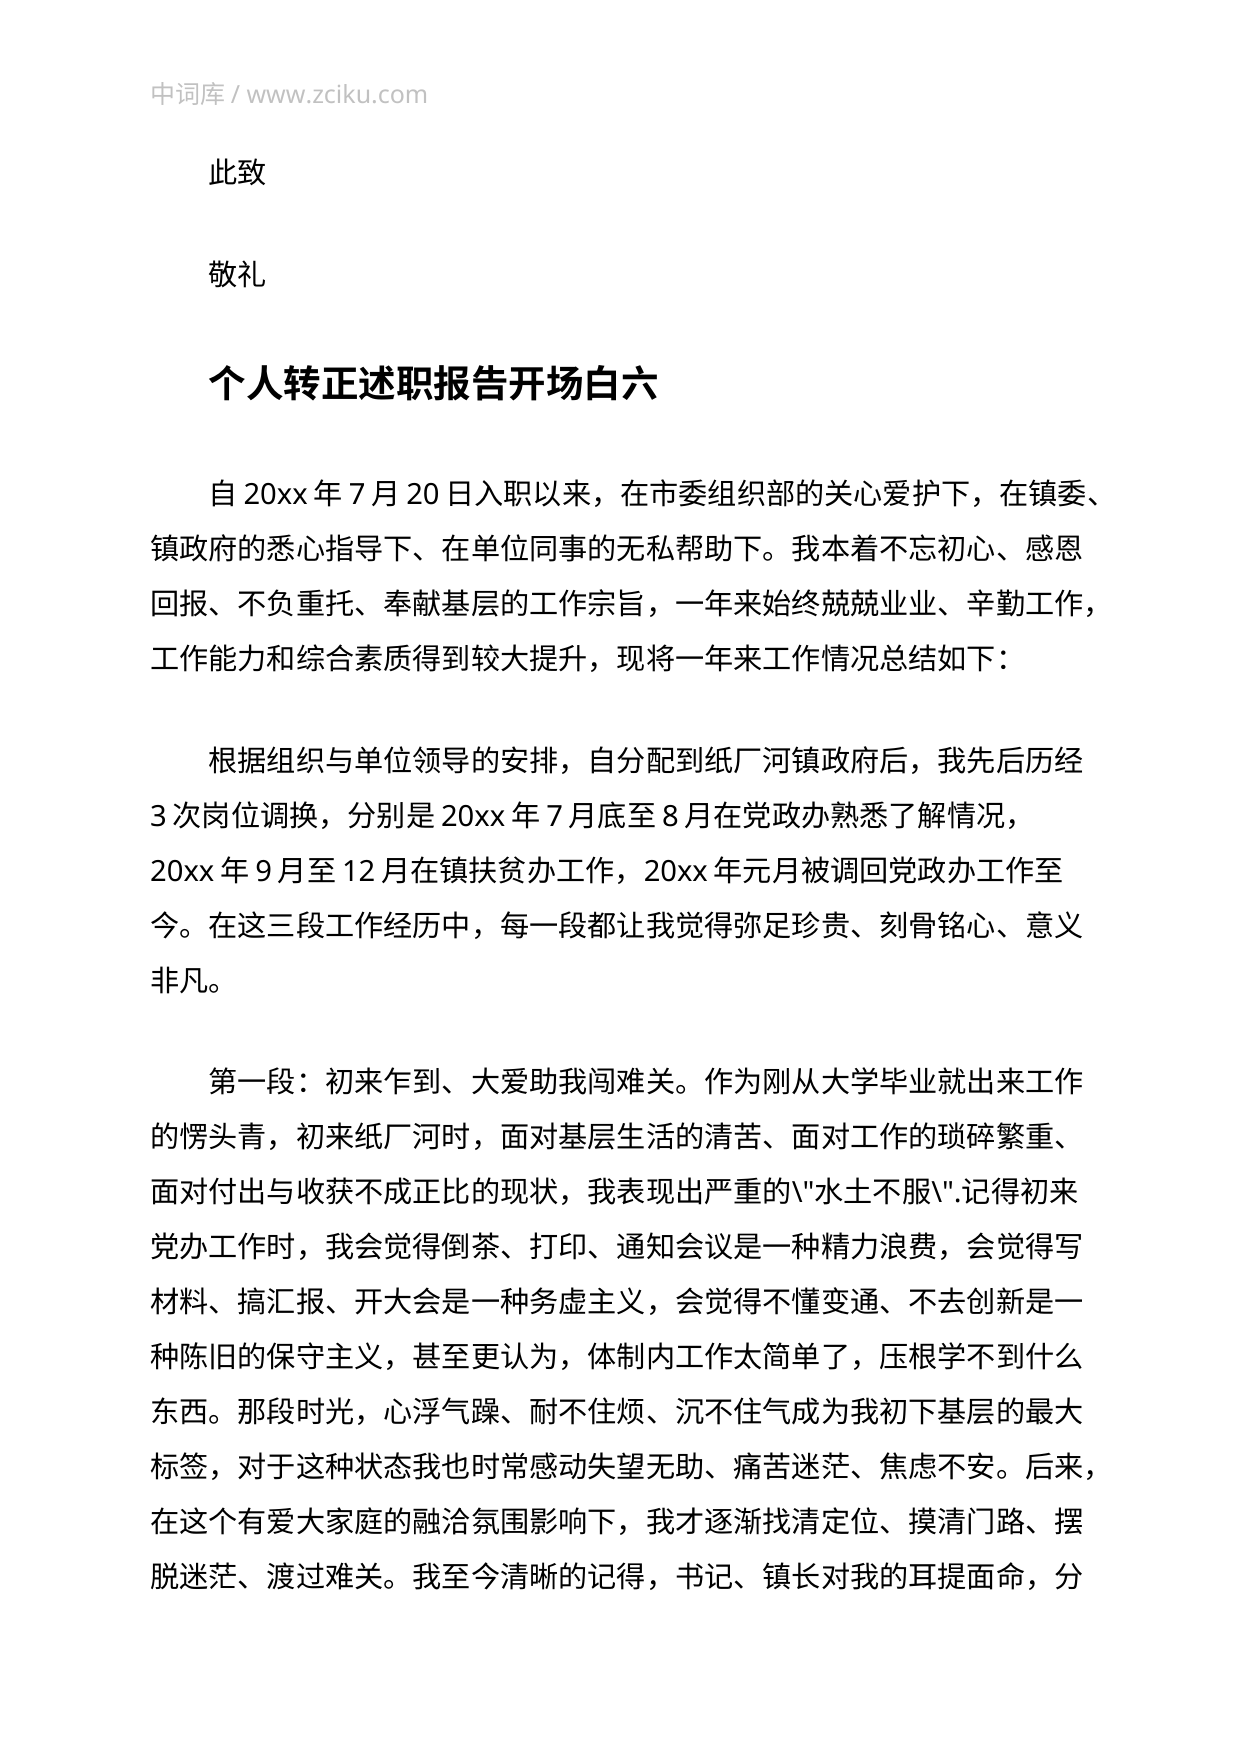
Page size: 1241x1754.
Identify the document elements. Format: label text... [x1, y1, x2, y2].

text 自20xx年7月20日入职以来，在市委组织部的关心爱护下，在镇委、镇政府的悉心指导下、在单位同事的无私帮助下。我本着不忘初心、感恩回报、不负重托、奉献基层的工作宗旨，一年来始终兢兢业业、辛勤工作，工作能力和综合素质得到较大提升，现将一年来工作情况总结如下： [150, 471, 1090, 678]
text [150, 1059, 1090, 1596]
text 敬礼 [150, 252, 1090, 294]
text 个人转正述职报告开场白六 [150, 353, 1090, 408]
text 此致 [150, 150, 1090, 192]
text 根据组织与单位领导的安排，自分配到纸厂河镇政府后，我先后历经3次岗位调换，分别是20xx年7月底至8月在党政办熟悉了解情况，20xx年9月至12月在镇扶贫办工作，20xx年元月被调回党政办工作至今。在这三段工作经历中，每一段都让我觉得弥足珍贵、刻骨铭心、意义非凡。 [150, 737, 1090, 999]
